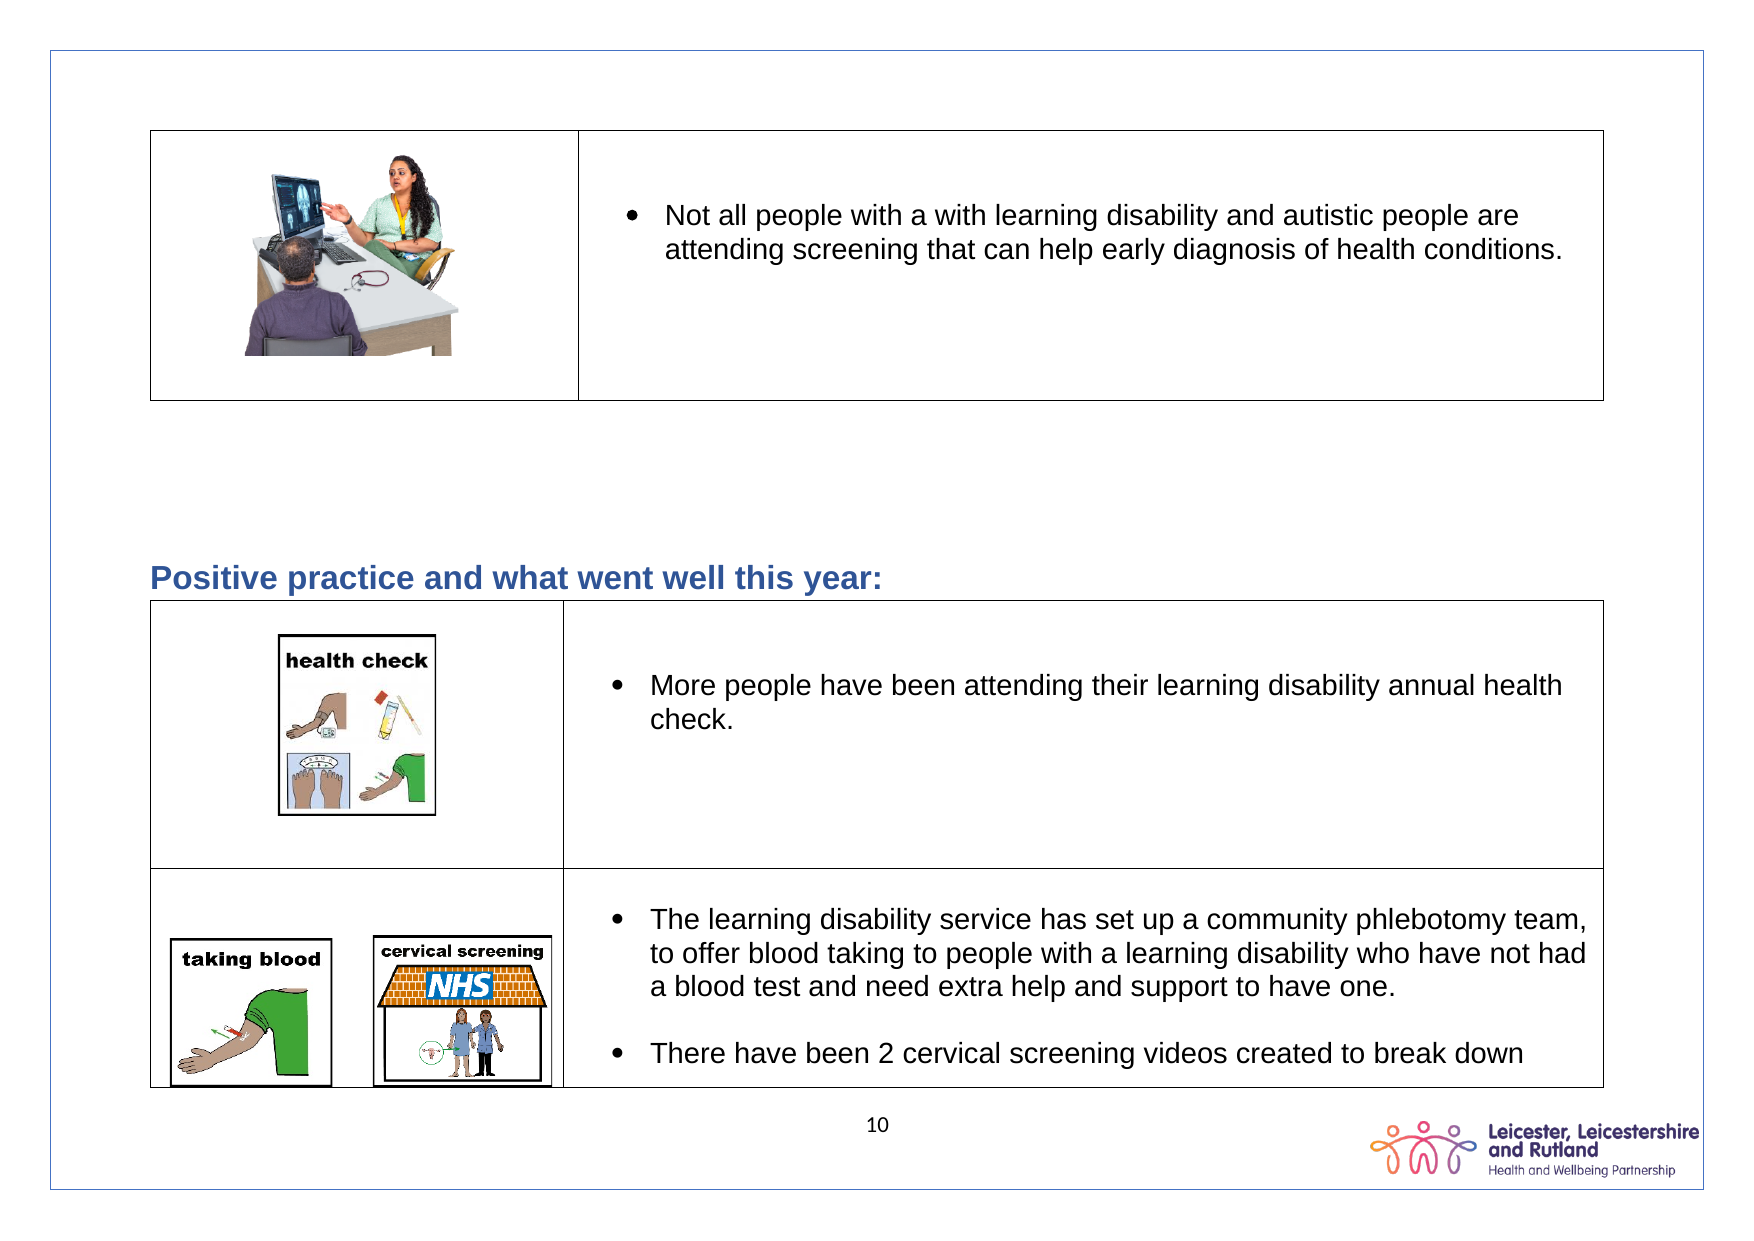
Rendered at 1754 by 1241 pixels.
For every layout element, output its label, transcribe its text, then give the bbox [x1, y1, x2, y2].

table_header More people have been attending their learning disability annual health check. [564, 601, 1603, 868]
table_cell Not all people with a with learning disability and autistic people are attending screening that can help early diagnosis of health conditions. [579, 131, 1603, 399]
table_cell [151, 131, 578, 399]
picture [169, 938, 333, 1087]
table_header [151, 601, 563, 868]
picture [372, 935, 553, 1087]
subtitle Positive practice and what went well this year: [150, 558, 1604, 597]
table_cell [151, 869, 563, 1087]
picture [1329, 1111, 1699, 1189]
picture [244, 139, 461, 356]
